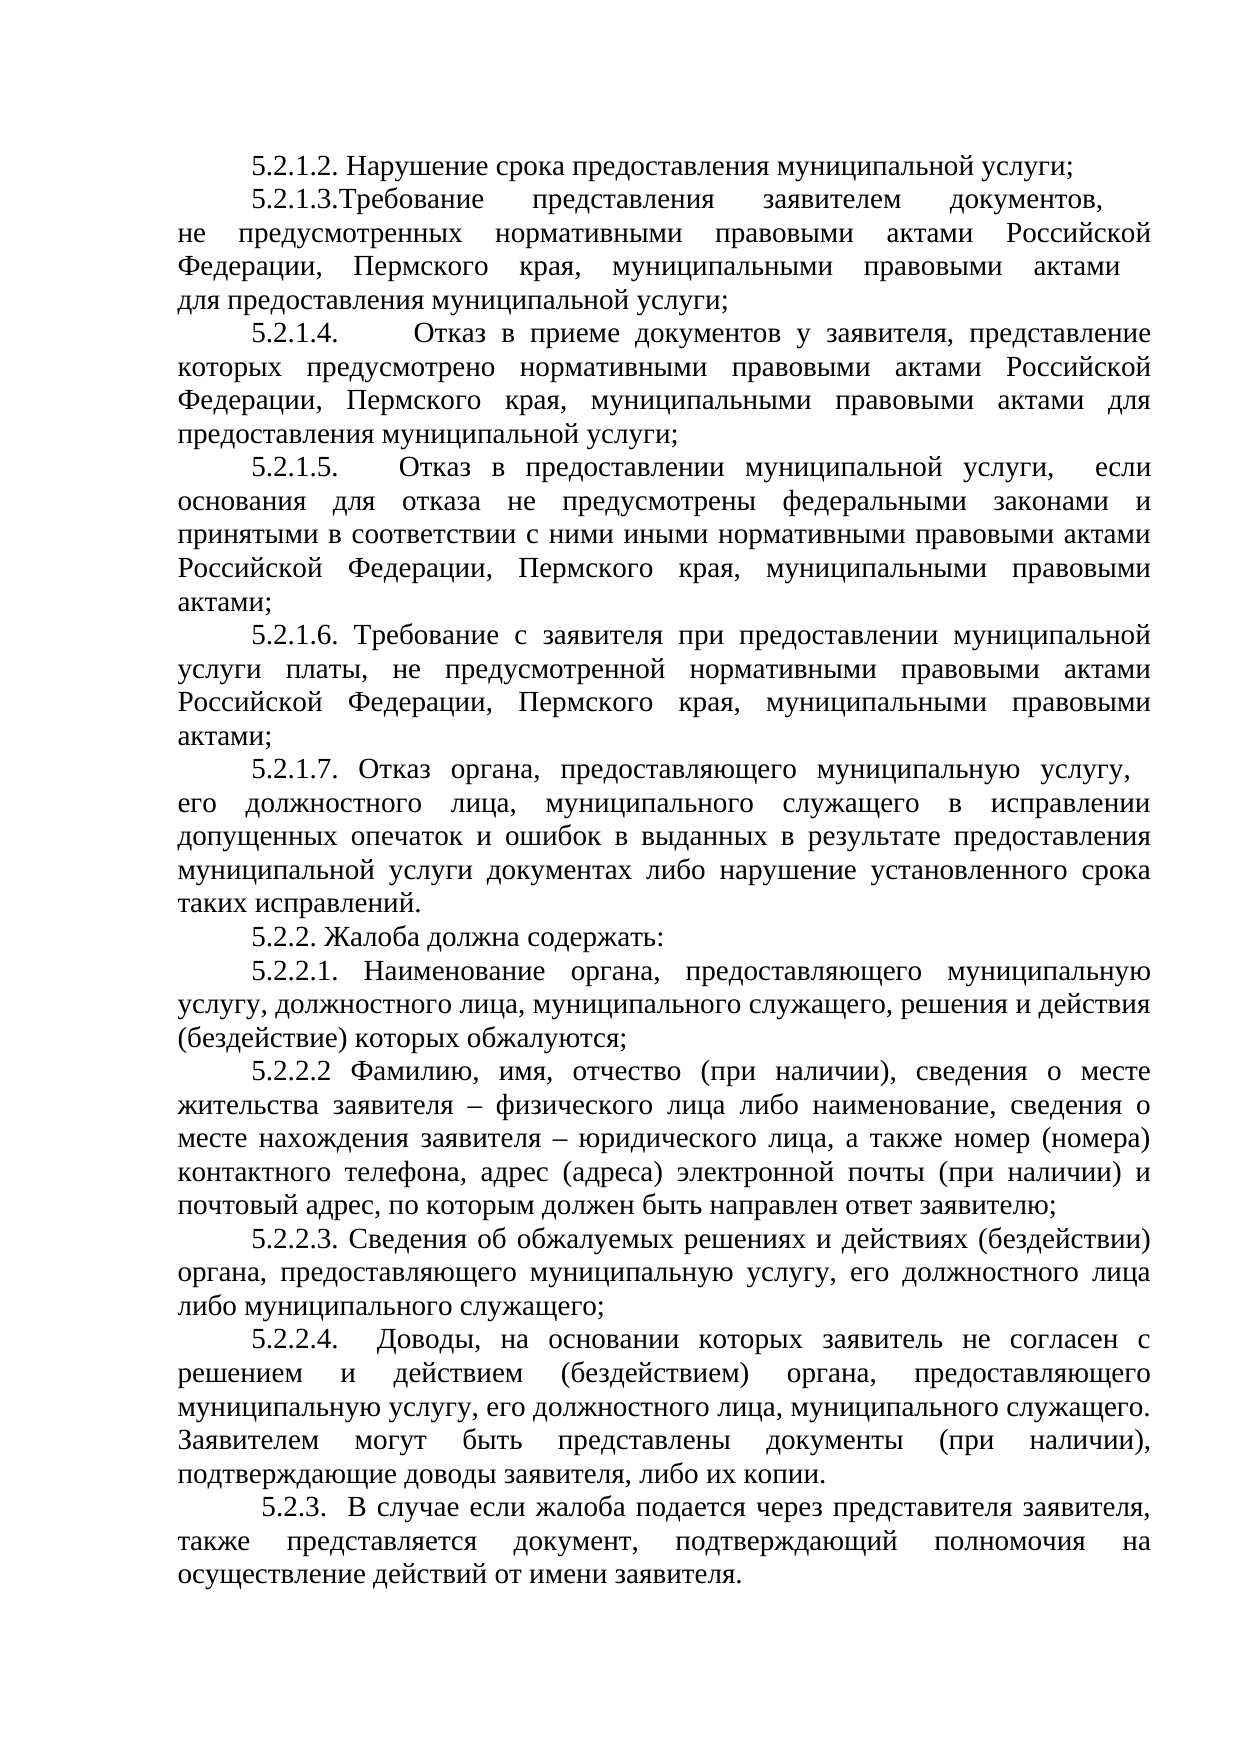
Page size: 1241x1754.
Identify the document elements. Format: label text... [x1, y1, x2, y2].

text 5.2.2.2 Фамилию, имя, отчество (при наличии), сведения о месте жительства заявителя – физического лица либо наименование, сведения о месте нахождения заявителя – юридического лица, а также номер (номера) контактного телефона, адрес (адреса) электронной почты (при наличии) и почтовый адрес, по которым должен быть направлен ответ заявителю; [177, 1053, 1152, 1221]
text 5.2.1.3.Требование представления заявителем документов, не предусмотренных нормативными правовыми актами Российской Федерации, Пермского края, муниципальными правовыми актами для предоставления муниципальной услуги; [177, 181, 1152, 315]
text 5.2.1.4. Отказ в приеме документов у заявителя, представление которых предусмотрено нормативными правовыми актами Российской Федерации, Пермского края, муниципальными правовыми актами для предоставления муниципальной услуги; [177, 315, 1152, 449]
text 5.2.1.6. Требование с заявителя при предоставлении муниципальной услуги платы, не предусмотренной нормативными правовыми актами Российской Федерации, Пермского края, муниципальными правовыми актами; [177, 617, 1152, 751]
text 5.2.2. Жалоба должна содержать: [177, 919, 1152, 953]
text 5.2.1.2. Нарушение срока предоставления муниципальной услуги; [177, 148, 1152, 181]
text 5.2.1.7. Отказ органа, предоставляющего муниципальную услугу, его должностного лица, муниципального служащего в исправлении допущенных опечаток и ошибок в выданных в результате предоставления муниципальной услуги документах либо нарушение установленного срока таких исправлений. [177, 751, 1152, 919]
text 5.2.3. В случае если жалоба подается через представителя заявителя, также представляется документ, подтверждающий полномочия на осуществление действий от имени заявителя. [177, 1489, 1152, 1590]
text 5.2.2.4. Доводы, на основании которых заявитель не согласен с решением и действием (бездействием) органа, предоставляющего муниципальную услугу, его должностного лица, муниципального служащего. Заявителем могут быть представлены документы (при наличии), подтверждающие доводы заявителя, либо их копии. [177, 1322, 1152, 1489]
text 5.2.1.5. Отказ в предоставлении муниципальной услуги, если основания для отказа не предусмотрены федеральными законами и принятыми в соответствии с ними иными нормативными правовыми актами Российской Федерации, Пермского края, муниципальными правовыми актами; [177, 449, 1152, 617]
text 5.2.2.1. Наименование органа, предоставляющего муниципальную услугу, должностного лица, муниципального служащего, решения и действия (бездействие) которых обжалуются; [177, 953, 1152, 1053]
text 5.2.2.3. Сведения об обжалуемых решениях и действиях (бездействии) органа, предоставляющего муниципальную услугу, его должностного лица либо муниципального служащего; [177, 1221, 1152, 1322]
